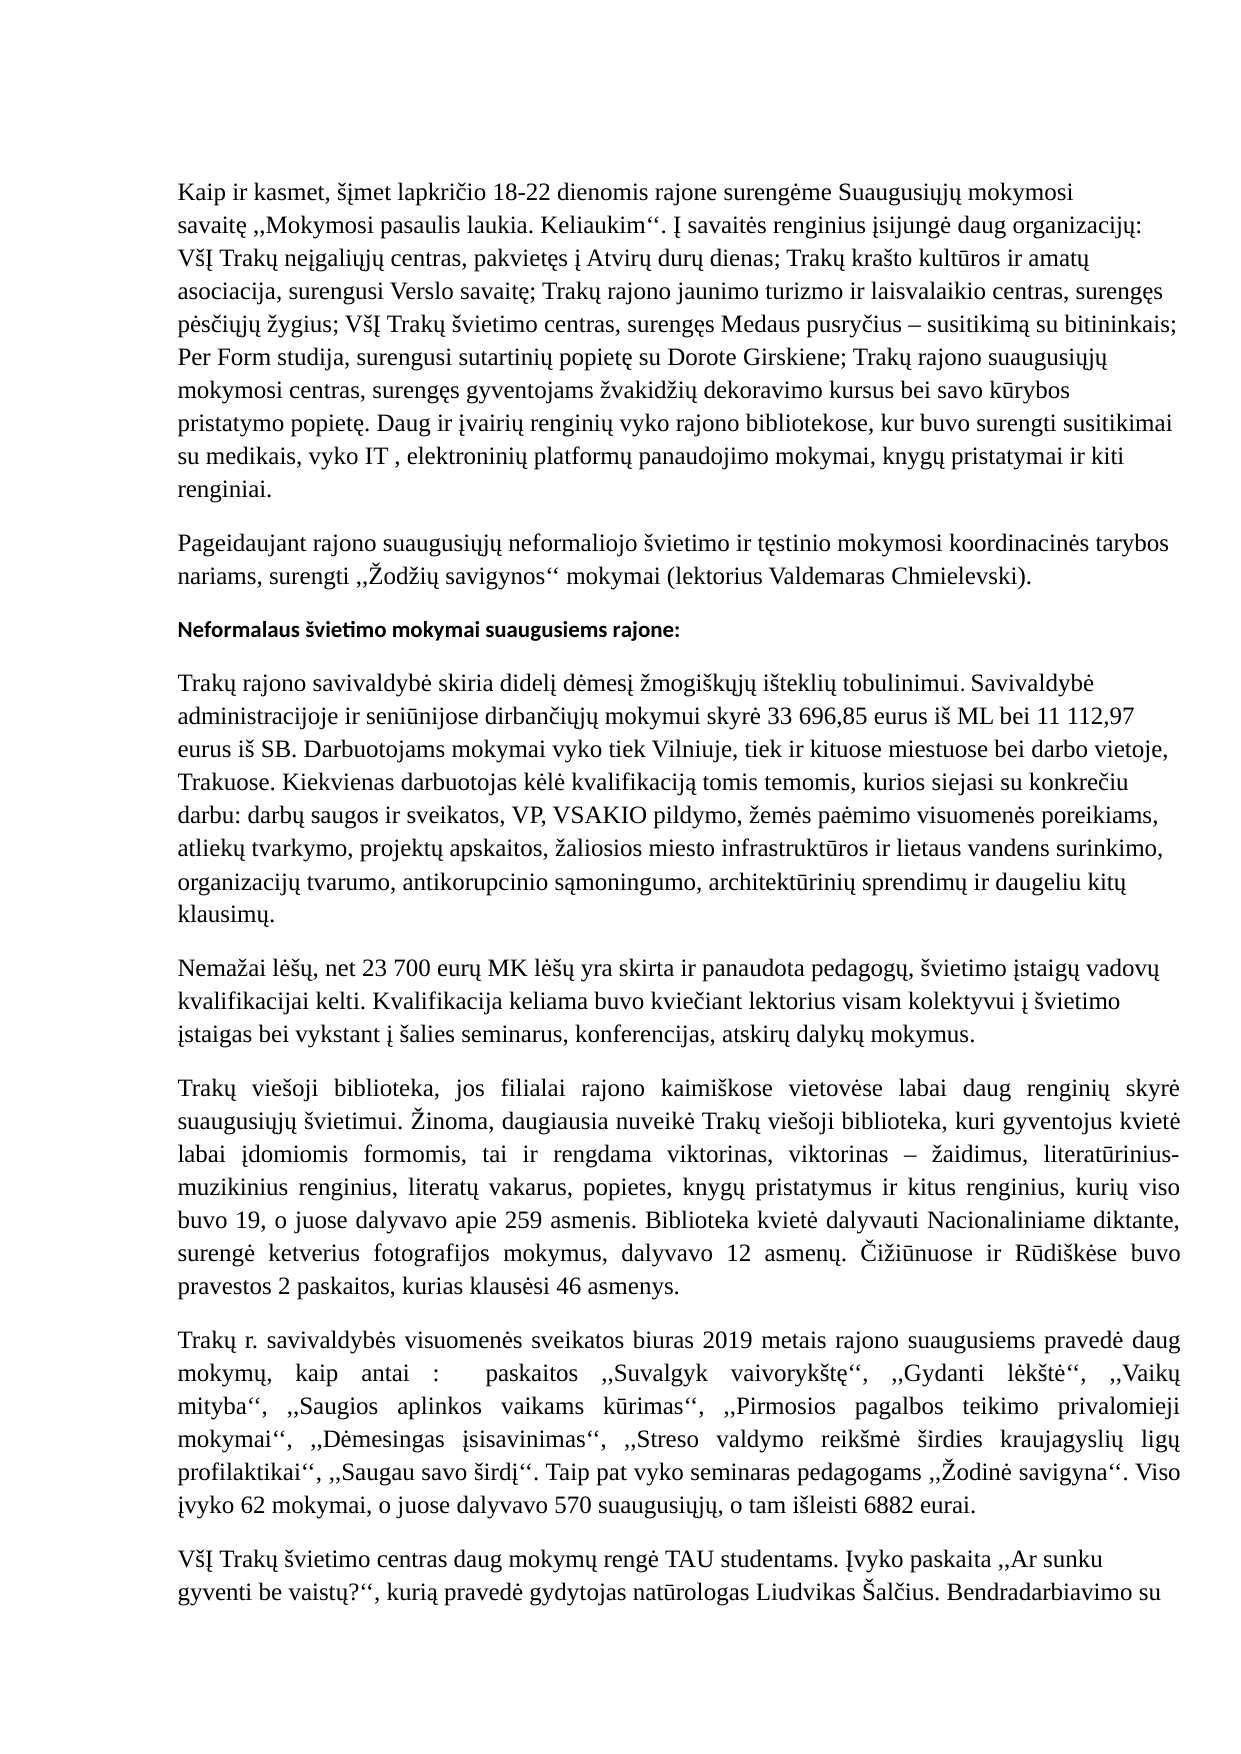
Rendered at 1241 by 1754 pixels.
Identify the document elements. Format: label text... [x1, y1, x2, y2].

text Nemažai lėšų, net 23 700 eurų MK lėšų yra skirta ir panaudota pedagogų, švietimo įstaigų vadovų kvalifikacijai kelti. Kvalifikacija keliama buvo kviečiant lektorius visam kolektyvui į švietimo įstaigas bei vykstant į šalies seminarus, konferencijas, atskirų dalykų mokymus. [177, 953, 1181, 1048]
text Pageidaujant rajono suaugusiųjų neformaliojo švietimo ir tęstinio mokymosi koordinacinės tarybos nariams, surengti ,,Žodžių savigynos‘‘ mokymai (lektorius Valdemaras Chmielevski). [177, 528, 1181, 590]
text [177, 1544, 1181, 1606]
text Trakų rajono savivaldybė skiria didelį dėmesį žmogiškųjų išteklių tobulinimui. Savivaldybė administracijoje ir seniūnijose dirbančiųjų mokymui skyrė 33 696,85 eurus iš ML bei 11 112,97 eurus iš SB. Darbuotojams mokymai vyko tiek Vilniuje, tiek ir kituose miestuose bei darbo vietoje, Trakuose. Kiekvienas darbuotojas kėlė kvalifikaciją tomis temomis, kurios siejasi su konkrečiu darbu: darbų saugos ir sveikatos, VP, VSAKIO pildymo, žemės paėmimo visuomenės poreikiams, atliekų tvarkymo, projektų apskaitos, žaliosios miesto infrastruktūros ir lietaus vandens surinkimo, organizacijų tvarumo, antikorupcinio sąmoningumo, architektūrinių sprendimų ir daugeliu kitų klausimų. [177, 668, 1181, 928]
text Kaip ir kasmet, šįmet lapkričio 18-22 dienomis rajone surengėme Suaugusiųjų mokymosi savaitę ,,Mokymosi pasaulis laukia. Keliaukim‘‘. Į savaitės renginius įsijungė daug organizacijų: VšĮ Trakų neįgaliųjų centras, pakvietęs į Atvirų durų dienas; Trakų krašto kultūros ir amatų asociacija, surengusi Verslo savaitę; Trakų rajono jaunimo turizmo ir laisvalaikio centras, surengęs pėsčiųjų žygius; VšĮ Trakų švietimo centras, surengęs Medaus pusryčius – susitikimą su bitininkais; Per Form studija, surengusi sutartinių popietę su Dorote Girskiene; Trakų rajono suaugusiųjų mokymosi centras, surengęs gyventojams žvakidžių dekoravimo kursus bei savo kūrybos pristatymo popietę. Daug ir įvairių renginių vyko rajono bibliotekose, kur buvo surengti susitikimai su medikais, vyko IT , elektroninių platformų panaudojimo mokymai, knygų pristatymai ir kiti renginiai. [177, 177, 1181, 503]
text Trakų r. savivaldybės visuomenės sveikatos biuras 2019 metais rajono suaugusiems pravedė daug mokymų, kaip antai : paskaitos ,,Suvalgyk vaivorykštę‘‘, ,,Gydanti lėkštė‘‘, ,,Vaikų mityba‘‘, ,,Saugios aplinkos vaikams kūrimas‘‘, ,,Pirmosios pagalbos teikimo privalomieji mokymai‘‘, ,,Dėmesingas įsisavinimas‘‘, ,,Streso valdymo reikšmė širdies kraujagyslių ligų profilaktikai‘‘, ,,Saugau savo širdį‘‘. Taip pat vyko seminaras pedagogams ,,Žodinė savigyna‘‘. Viso įvyko 62 mokymai, o juose dalyvavo 570 suaugusiųjų, o tam išleisti 6882 eurai. [177, 1325, 1181, 1519]
text Neformalaus švietimo mokymai suaugusiems rajone: [177, 615, 1181, 643]
text Trakų viešoji biblioteka, jos filialai rajono kaimiškose vietovėse labai daug renginių skyrė suaugusiųjų švietimui. Žinoma, daugiausia nuveikė Trakų viešoji biblioteka, kuri gyventojus kvietė labai įdomiomis formomis, tai ir rengdama viktorinas, viktorinas – žaidimus, literatūrinius- muzikinius renginius, literatų vakarus, popietes, knygų pristatymus ir kitus renginius, kurių viso buvo 19, o juose dalyvavo apie 259 asmenis. Biblioteka kvietė dalyvauti Nacionaliniame diktante, surengė ketverius fotografijos mokymus, dalyvavo 12 asmenų. Čižiūnuose ir Rūdiškėse buvo pravestos 2 paskaitos, kurias klausėsi 46 asmenys. [177, 1073, 1181, 1300]
